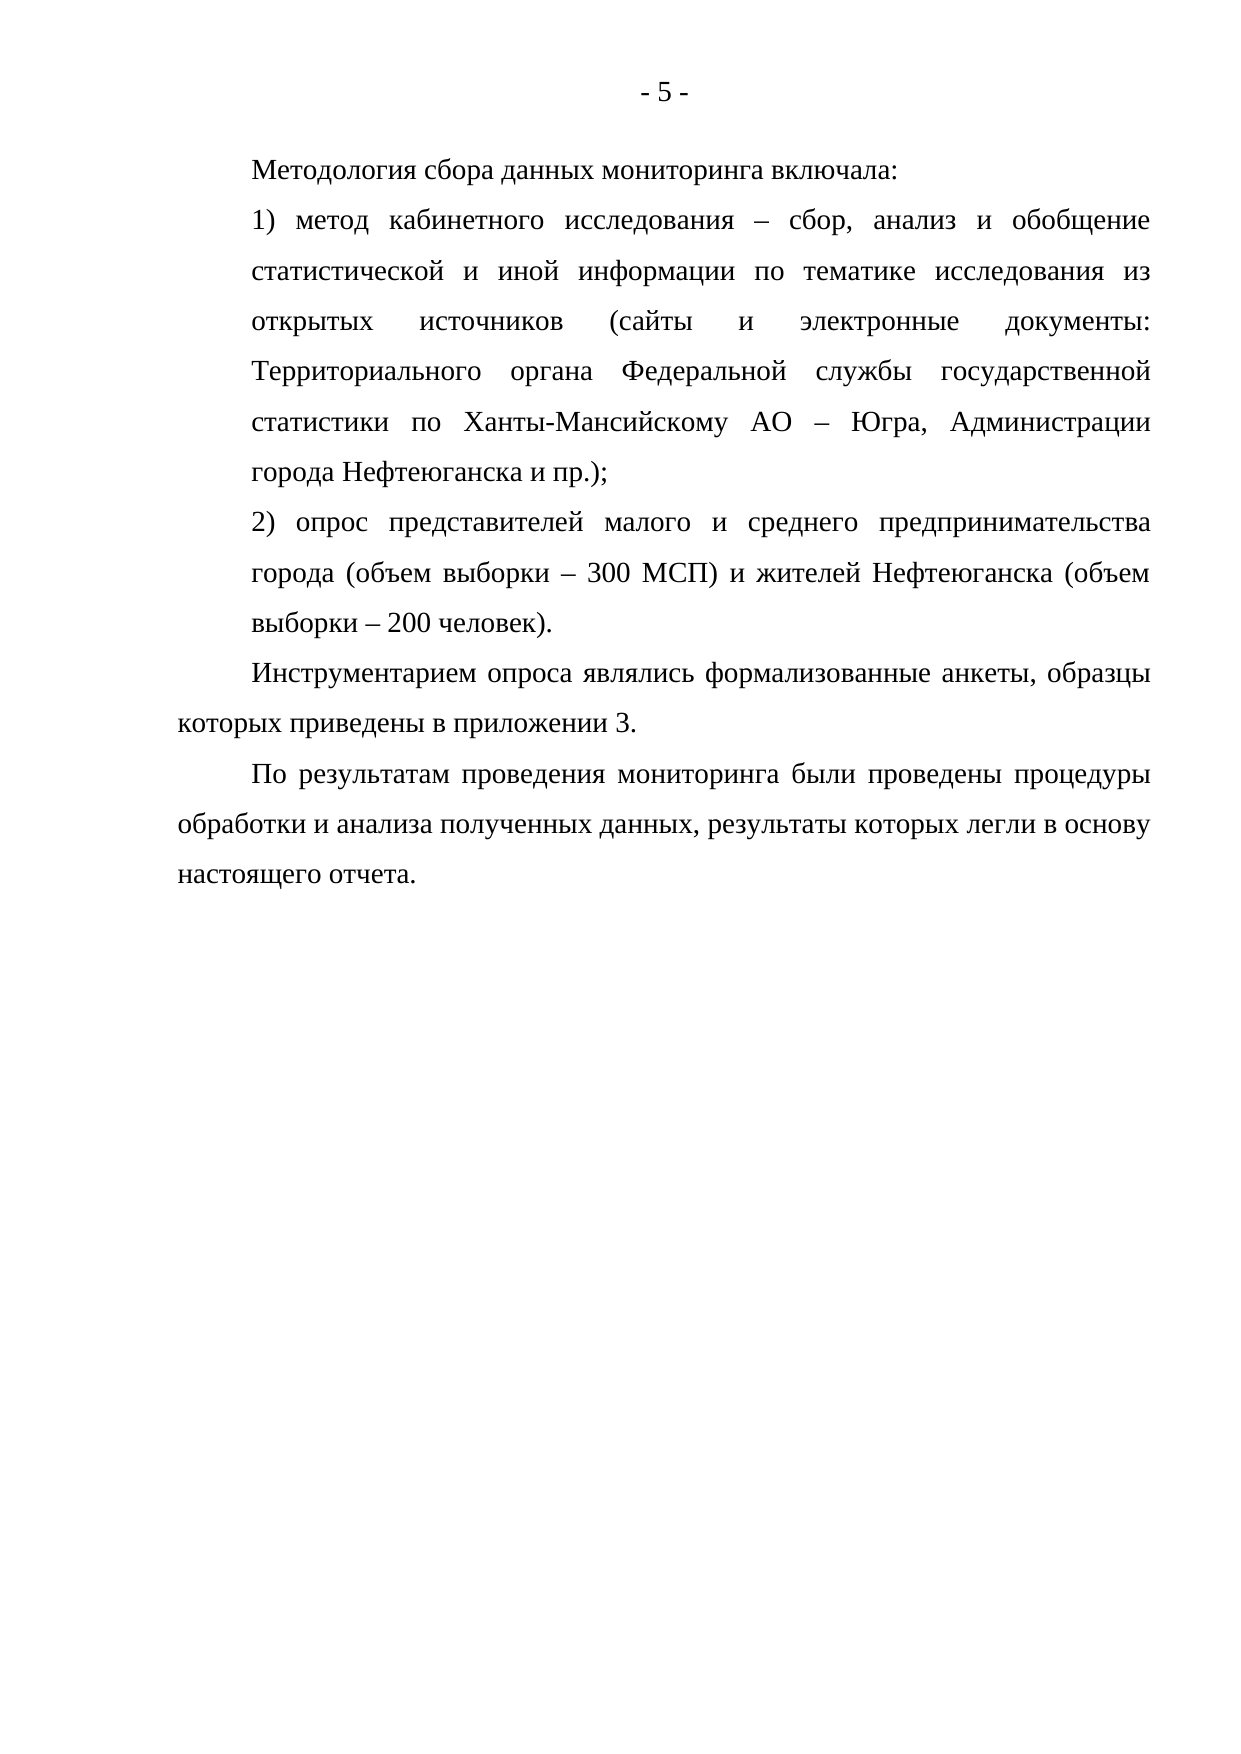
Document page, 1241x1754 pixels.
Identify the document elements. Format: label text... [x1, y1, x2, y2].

text 2) опрос представителей малого и среднего предпринимательства города (объем выборки – 300 МСП) и жителей Нефтеюганска (объем выборки – 200 человек). [251, 504, 1152, 638]
text 1) метод кабинетного исследования – сбор, анализ и обобщение статистической и иной информации по тематике исследования из открытых источников (сайты и электронные документы: Территориального органа Федеральной службы государственной статистики по Ханты-Мансийскому АО – Югра, Администрации города Нефтеюганска и пр.); [251, 202, 1152, 488]
text Методология сбора данных мониторинга включала: [177, 152, 1152, 186]
text Инструментарием опроса являлись формализованные анкеты, образцы которых приведены в приложении 3. [177, 655, 1152, 739]
text По результатам проведения мониторинга были проведены процедуры обработки и анализа полученных данных, результаты которых легли в основу настоящего отчета. [177, 756, 1152, 890]
